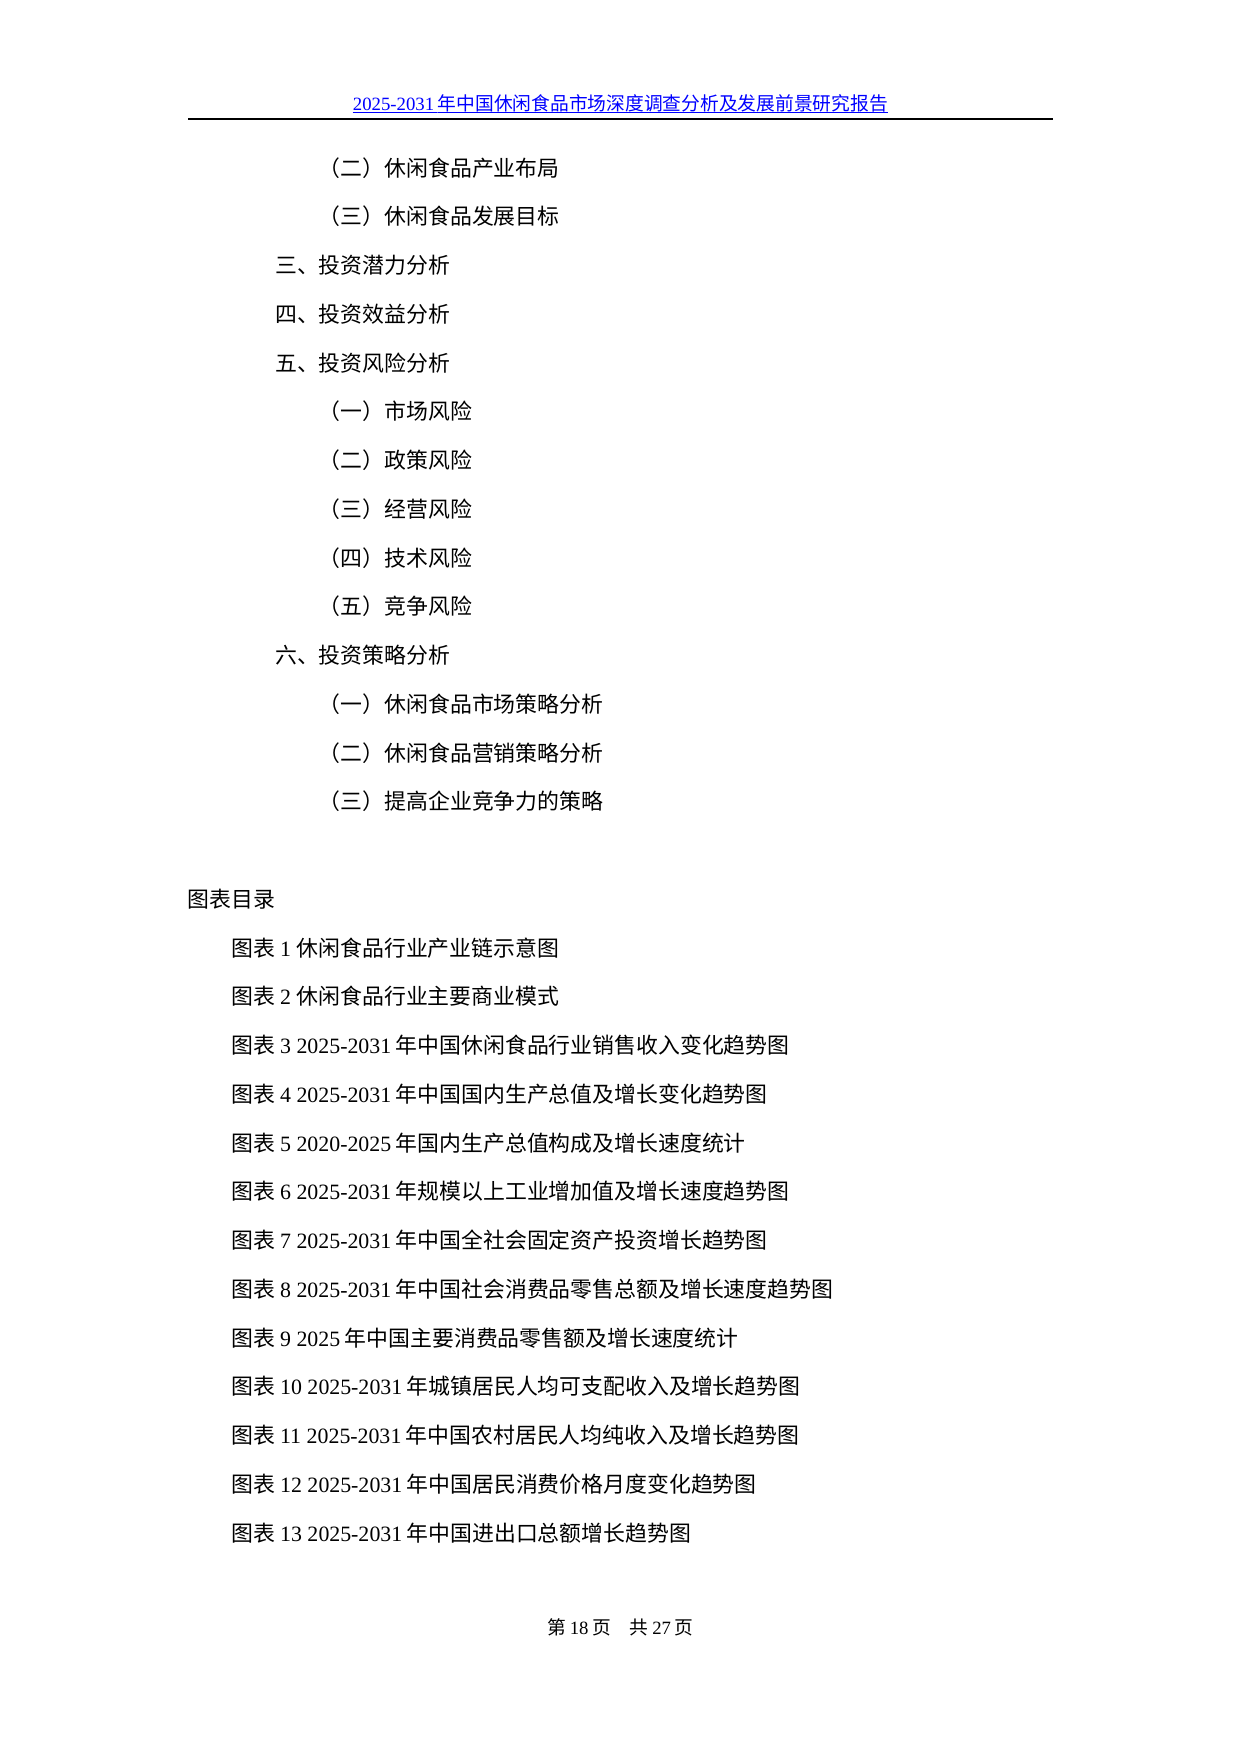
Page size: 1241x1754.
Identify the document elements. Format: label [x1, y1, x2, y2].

text [187, 150, 1053, 1548]
